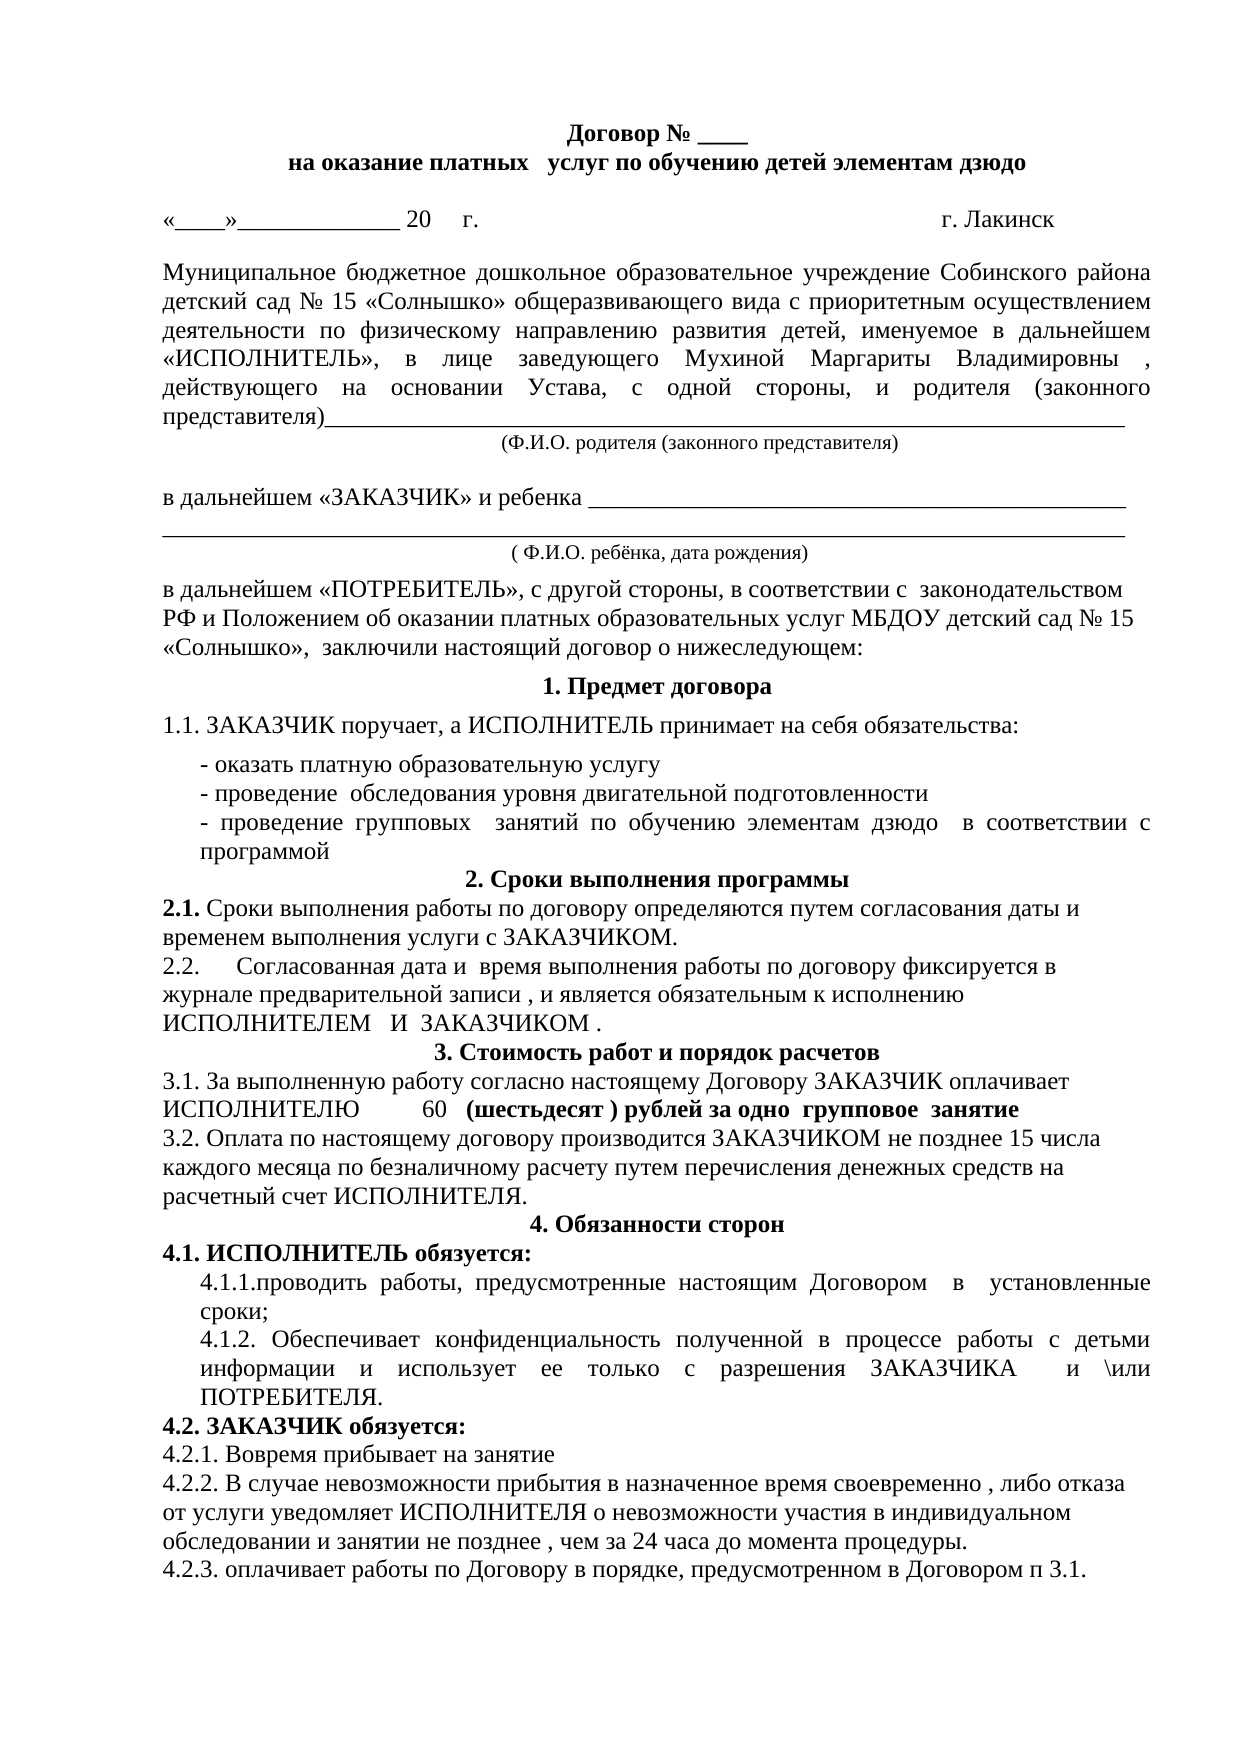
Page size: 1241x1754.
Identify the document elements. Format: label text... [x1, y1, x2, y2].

text 4.1.2. Обеспечивает конфиденциальность полученной в процессе работы с детьми информации и использует ее только с разрешения ЗАКАЗЧИКА и \или ПОТРЕБИТЕЛЯ. [200, 1324, 1152, 1411]
text на оказание платных услуг по обучению детей элементам дзюдо [162, 147, 1152, 176]
text 3.1. За выполненную работу согласно настоящему Договору ЗАКАЗЧИК оплачивает ИСПОЛНИТЕЛЮ 60 (шестьдесят ) рублей за одно групповое занятие [162, 1066, 1152, 1123]
text 3. Стоимость работ и порядок расчетов [162, 1037, 1152, 1066]
text 2. Сроки выполнения программы [162, 864, 1152, 893]
text - оказать платную образовательную услугу [200, 749, 1152, 778]
text Муниципальное бюджетное дошкольное образовательное учреждение Собинского района детский сад № 15 «Солнышко» общеразвивающего вида с приоритетным осуществлением деятельности по физическому направлению развития детей, именуемое в дальнейшем «ИСПОЛНИТЕЛЬ», в лице заведующего Мухиной Маргариты Владимировны , действующего на основании Устава, с одной стороны, и родителя (законного представителя)________________________________________________________________ [162, 257, 1152, 430]
text 4.2.2. В случае невозможности прибытия в назначенное время своевременно , либо отказа от услуги уведомляет ИСПОЛНИТЕЛЯ о невозможности участия в индивидуальном обследовании и занятии не позднее , чем за 24 часа до момента процедуры. [162, 1468, 1152, 1554]
text 4.1. ИСПОЛНИТЕЛЬ обязуется: [162, 1238, 1152, 1267]
text 4.2. ЗАКАЗЧИК обязуется: [162, 1411, 1152, 1439]
text _____________________________________________________________________________ [162, 511, 1152, 540]
text - проведение обследования уровня двигательной подготовленности [200, 778, 1152, 807]
text 4.2.3. оплачивает работы по Договору в порядке, предусмотренном в Договором п 3.1. [162, 1554, 1152, 1583]
text 4. Обязанности сторон [162, 1209, 1152, 1238]
text 2.1. Сроки выполнения работы по договору определяются путем согласования даты и временем выполнения услуги с ЗАКАЗЧИКОМ. [162, 893, 1152, 951]
text 4.1.1.проводить работы, предусмотренные настоящим Договором в установленные сроки; [200, 1267, 1152, 1324]
text 1.1. ЗАКАЗЧИК поручает, а ИСПОЛНИТЕЛЬ принимает на себя обязательства: [162, 710, 1152, 739]
text 1. Предмет договора [162, 671, 1152, 700]
text в дальнейшем «ПОТРЕБИТЕЛЬ», с другой стороны, в соответствии с законодательством РФ и Положением об оказании платных образовательных услуг МБДОУ детский сад № 15 «Солнышко», заключили настоящий договор о нижеследующем: [162, 574, 1152, 661]
text - проведение групповых занятий по обучению элементам дзюдо в соответствии с программой [200, 807, 1152, 864]
text 3.2. Оплата по настоящему договору производится ЗАКАЗЧИКОМ не позднее 15 числа каждого месяца по безналичному расчету путем перечисления денежных средств на расчетный счет ИСПОЛНИТЕЛЯ. [162, 1123, 1152, 1209]
text 4.2.1. Вовремя прибывает на занятие [162, 1439, 1152, 1468]
subtitle Договор № ____ [162, 118, 1152, 147]
text ( Ф.И.О. ребёнка, дата рождения) [162, 540, 1152, 564]
text 2.2. Согласованная дата и время выполнения работы по договору фиксируется в журнале предварительной записи , и является обязательным к исполнению ИСПОЛНИТЕЛЕМ И ЗАКАЗЧИКОМ . [162, 951, 1152, 1037]
text (Ф.И.О. родителя (законного представителя) [162, 430, 1152, 454]
text «____»_____________ 20 г. г. Лакинск [162, 204, 1152, 233]
text в дальнейшем «ЗАКАЗЧИК» и ребенка ___________________________________________ [162, 482, 1152, 511]
